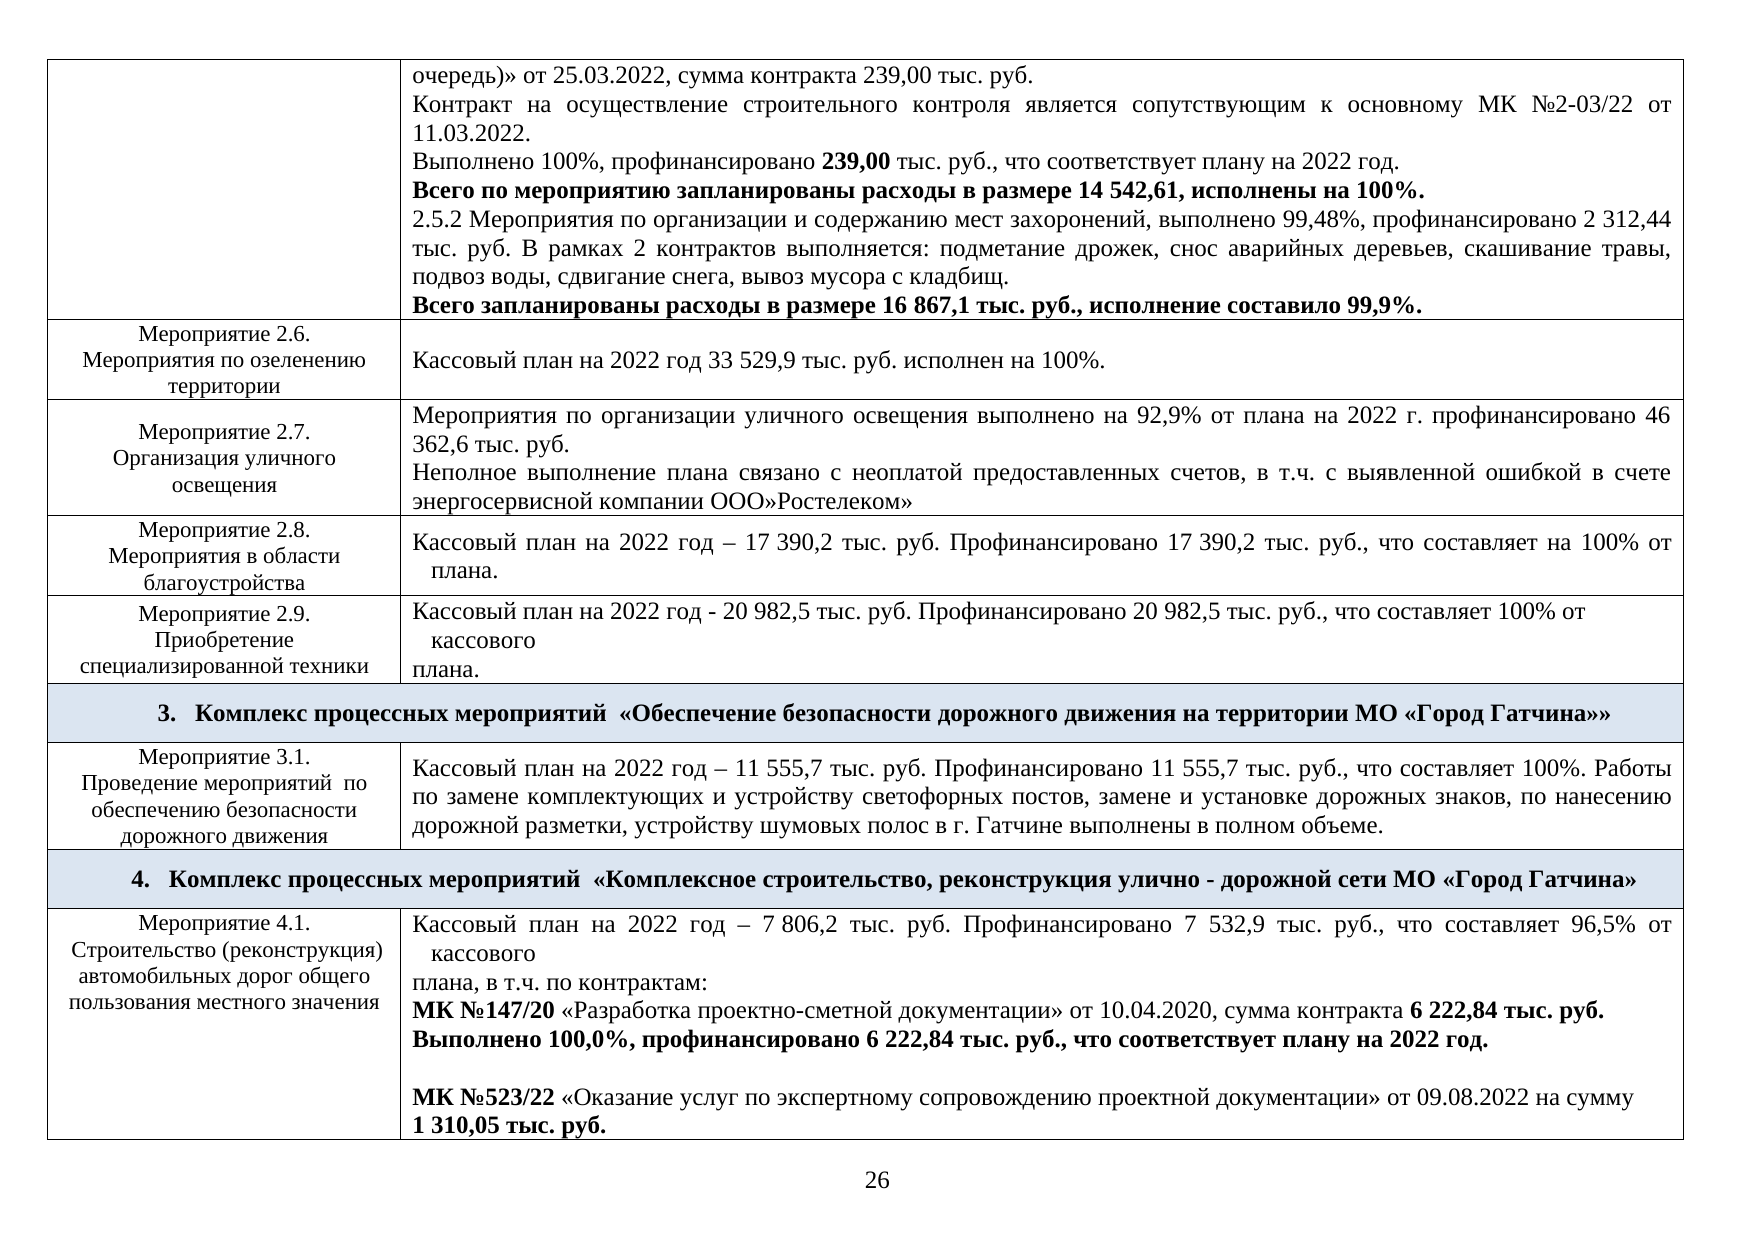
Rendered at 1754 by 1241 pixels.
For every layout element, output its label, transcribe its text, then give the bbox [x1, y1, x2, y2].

table_cell Мероприятие 3.1. Проведение мероприятий по обеспечению безопасности дорожного движения [48, 743, 400, 848]
table_cell Мероприятие 2.8. Мероприятия в области благоустройства [48, 516, 400, 595]
table_cell Кассовый план на 2022 год - 20 982,5 тыс. руб. Профинансировано 20 982,5 тыс. руб., что составляет 100% от кассового плана. [401, 596, 1683, 682]
table_cell Мероприятие 2.6. Мероприятия по озеленению территории [48, 320, 400, 399]
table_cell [401, 909, 1683, 1139]
table_cell Мероприятие 2.7. Организация уличного освещения [48, 400, 400, 515]
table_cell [48, 60, 400, 319]
table_cell Мероприятие 2.9. Приобретение специализированной техники [48, 596, 400, 682]
table_cell Мероприятия по организации уличного освещения выполнено на 92,9% от плана на 2022 г. профинансировано 46 362,6 тыс. руб. Неполное выполнение плана связано с неоплатой предоставленных счетов, в т.ч. с выявленной ошибкой в счете энергосервисной компании ООО»Ростелеком» [401, 400, 1683, 515]
table_cell Комплекс процессных мероприятий «Комплексное строительство, реконструкция улично - дорожной сети МО «Город Гатчина» [48, 850, 1683, 908]
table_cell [48, 909, 400, 1139]
table_cell Кассовый план на 2022 год – 17 390,2 тыс. руб. Профинансировано 17 390,2 тыс. руб., что составляет на 100% от плана. [401, 516, 1683, 595]
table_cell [401, 60, 1683, 319]
table_cell Комплекс процессных мероприятий «Обеспечение безопасности дорожного движения на территории МО «Город Гатчина»» [48, 684, 1683, 742]
table_cell Кассовый план на 2022 год 33 529,9 тыс. руб. исполнен на 100%. [401, 320, 1683, 399]
table_cell Кассовый план на 2022 год – 11 555,7 тыс. руб. Профинансировано 11 555,7 тыс. руб., что составляет 100%. Работы по замене комплектующих и устройству светофорных постов, замене и установке дорожных знаков, по нанесению дорожной разметки, устройству шумовых полос в г. Гатчине выполнены в полном объеме. [401, 743, 1683, 848]
